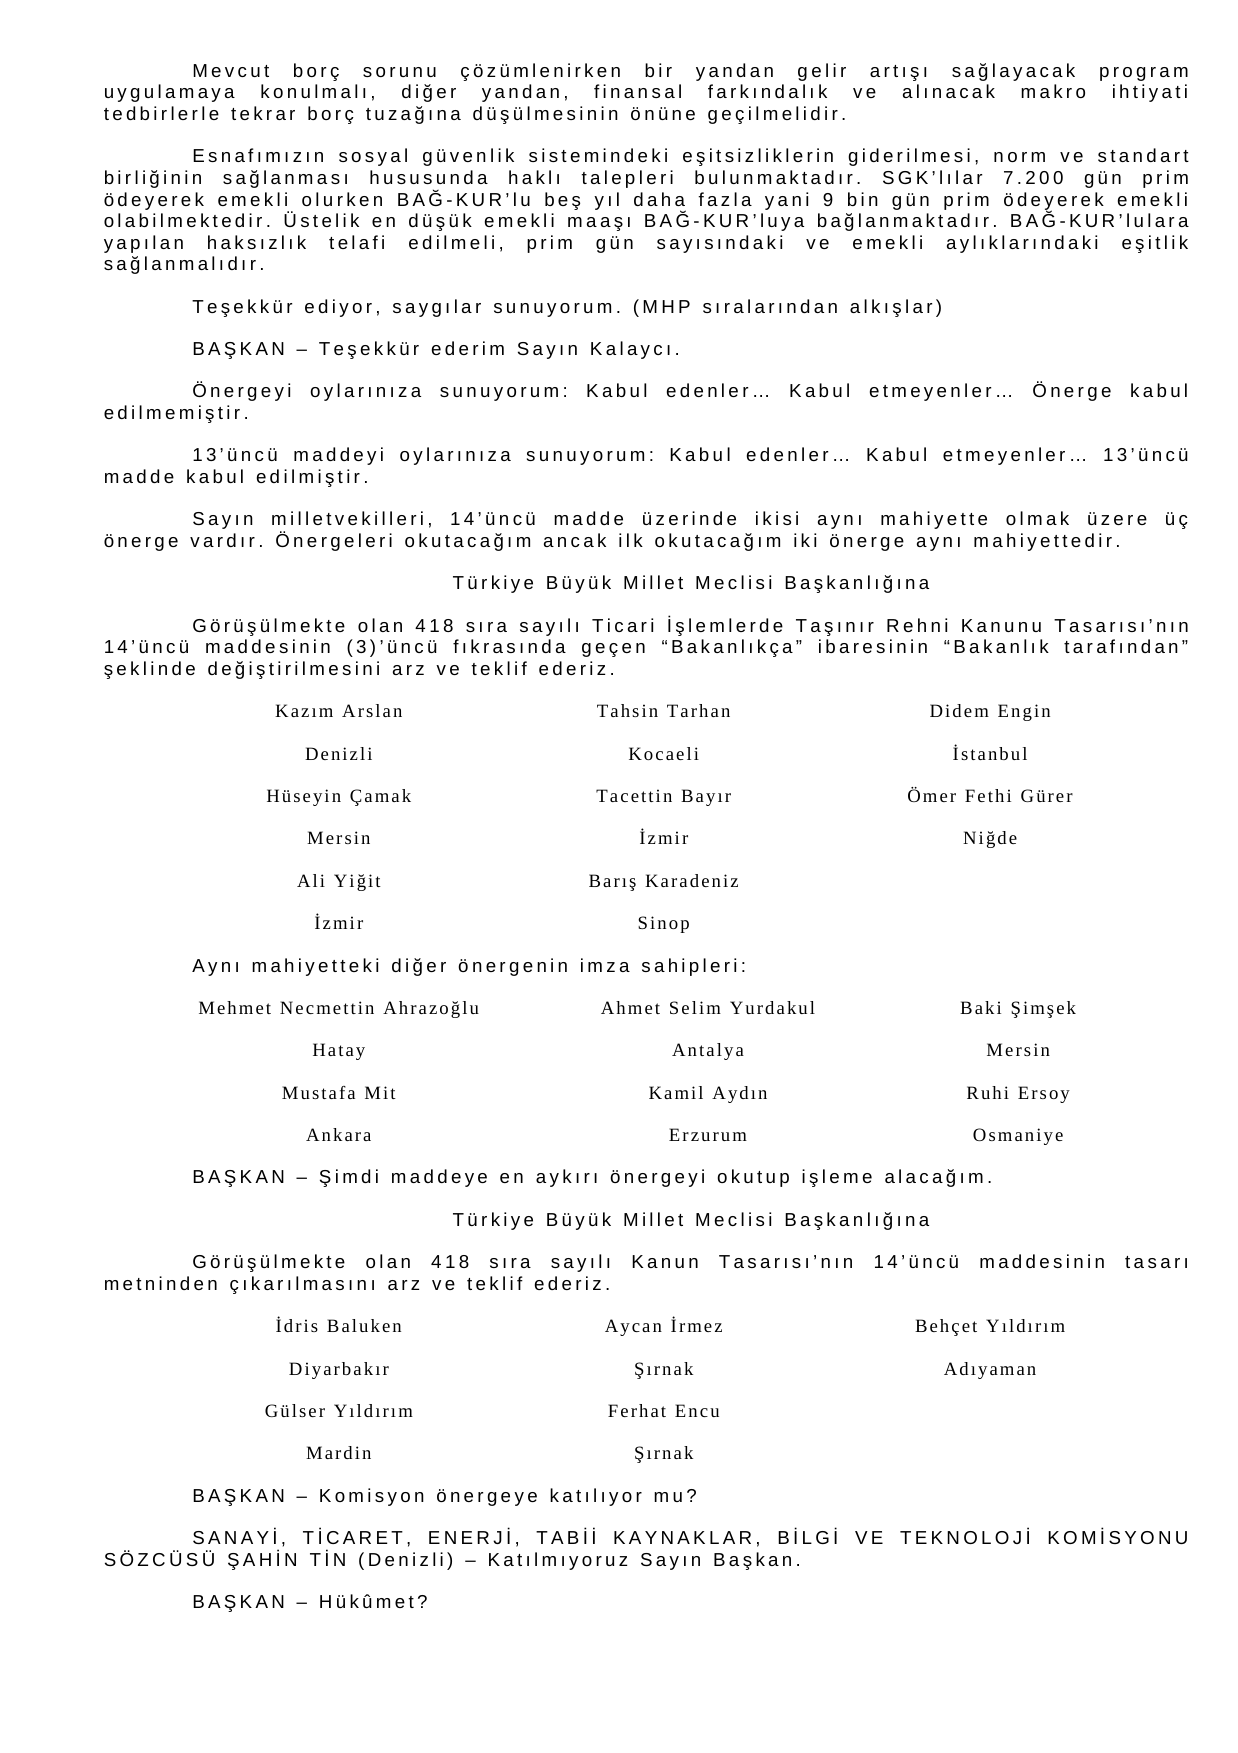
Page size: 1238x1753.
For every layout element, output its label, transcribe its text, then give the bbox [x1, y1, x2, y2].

text Diyarbakır Şırnak Adıyaman [103, 1357, 1190, 1379]
text Görüşülmekte olan 418 sıra sayılı Ticari İşlemlerde Taşınır Rehni Kanunu Tasarısı’nın 14’üncü maddesinin (3)’üncü fıkrasında geçen “Bakanlıkça” ibaresinin “Bakanlık tarafından” şeklinde değiştirilmesini arz ve teklif ederiz. [103, 614, 1190, 679]
text BAŞKAN – Komisyon önergeye katılıyor mu? [103, 1485, 1190, 1506]
text Mevcut borç sorunu çözümlenirken bir yandan gelir artışı sağlayacak program uygulamaya konulmalı, diğer yandan, finansal farkındalık ve alınacak makro ihtiyati tedbirlerle tekrar borç tuzağına düşülmesinin önüne geçilmelidir. [103, 60, 1190, 124]
text Türkiye Büyük Millet Meclisi Başkanlığına [103, 1209, 1190, 1230]
text Türkiye Büyük Millet Meclisi Başkanlığına [103, 572, 1190, 594]
text Aynı mahiyetteki diğer önergenin imza sahipleri: [103, 954, 1190, 976]
text Mardin Şırnak [103, 1442, 1190, 1464]
text Görüşülmekte olan 418 sıra sayılı Kanun Tasarısı’nın 14’üncü maddesinin tasarı metninden çıkarılmasını arz ve teklif ederiz. [103, 1251, 1190, 1294]
text Ankara Erzurum Osmaniye [103, 1124, 1190, 1146]
text Sayın milletvekilleri, 14’üncü madde üzerinde ikisi aynı mahiyette olmak üzere üç önerge vardır. Önergeleri okutacağım ancak ilk okutacağım iki önerge aynı mahiyettedir. [103, 508, 1190, 551]
text Teşekkür ediyor, saygılar sunuyorum. (MHP sıralarından alkışlar) [103, 295, 1190, 317]
text 13’üncü maddeyi oylarınıza sunuyorum: Kabul edenler… Kabul etmeyenler… 13’üncü madde kabul edilmiştir. [103, 444, 1190, 487]
text Hüseyin Çamak Tacettin Bayır Ömer Fethi Gürer [103, 785, 1190, 806]
text Mustafa Mit Kamil Aydın Ruhi Ersoy [103, 1082, 1190, 1103]
text Önergeyi oylarınıza sunuyorum: Kabul edenler… Kabul etmeyenler… Önerge kabul edilmemiştir. [103, 380, 1190, 423]
text İdris Baluken Aycan İrmez Behçet Yıldırım [103, 1315, 1190, 1337]
text SANAYİ, TİCARET, ENERJİ, TABİİ KAYNAKLAR, BİLGİ VE TEKNOLOJİ KOMİSYONU SÖZCÜSÜ ŞAHİN TİN (Denizli) – Katılmıyoruz Sayın Başkan. [103, 1527, 1190, 1570]
text Esnafımızın sosyal güvenlik sistemindeki eşitsizliklerin giderilmesi, norm ve standart birliğinin sağlanması hususunda haklı talepleri bulunmaktadır. SGK’lılar 7.200 gün prim ödeyerek emekli olurken BAĞ-KUR’lu beş yıl daha fazla yani 9 bin gün prim ödeyerek emekli olabilmektedir. Üstelik en düşük emekli maaşı BAĞ-KUR’luya bağlanmaktadır. BAĞ-KUR’lulara yapılan haksızlık telafi edilmeli, prim gün sayısındaki ve emekli aylıklarındaki eşitlik sağlanmalıdır. [103, 145, 1190, 274]
text Mehmet Necmettin Ahrazoğlu Ahmet Selim Yurdakul Baki Şimşek [103, 997, 1190, 1018]
text BAŞKAN – Hükûmet? [103, 1591, 1190, 1613]
text BAŞKAN – Şimdi maddeye en aykırı önergeyi okutup işleme alacağım. [103, 1166, 1190, 1188]
text Hatay Antalya Mersin [103, 1039, 1190, 1061]
text BAŞKAN – Teşekkür ederim Sayın Kalaycı. [103, 338, 1190, 359]
text Mersin İzmir Niğde [103, 827, 1190, 849]
text Denizli Kocaeli İstanbul [103, 742, 1190, 764]
text Ali Yiğit Barış Karadeniz [103, 869, 1190, 891]
text İzmir Sinop [103, 912, 1190, 933]
text Kazım Arslan Tahsin Tarhan Didem Engin [103, 700, 1190, 722]
text Gülser Yıldırım Ferhat Encu [103, 1400, 1190, 1421]
